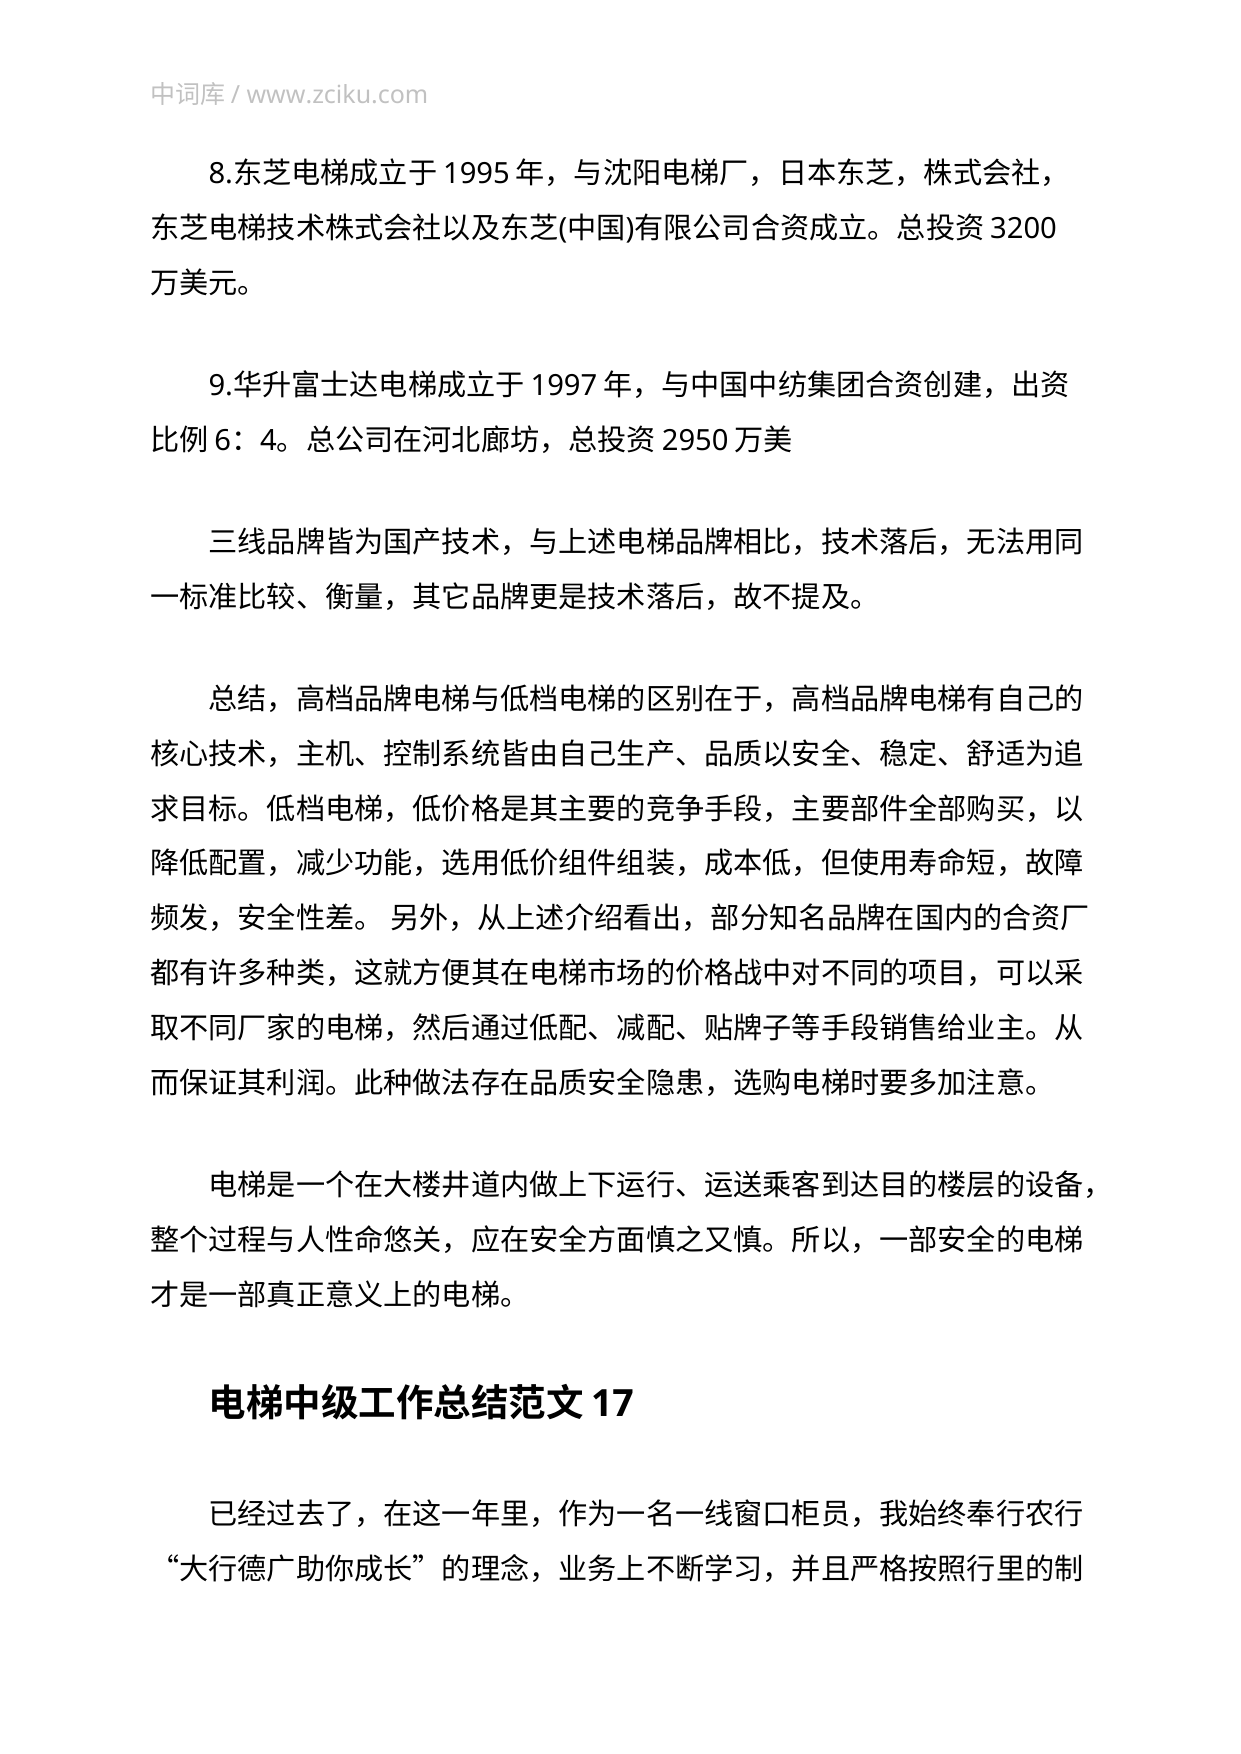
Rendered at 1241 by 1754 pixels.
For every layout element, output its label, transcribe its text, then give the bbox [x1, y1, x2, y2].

text 8.东芝电梯成立于1995年，与沈阳电梯厂，日本东芝，株式会社，东芝电梯技术株式会社以及东芝(中国)有限公司合资成立。总投资3200万美元。 [150, 150, 1090, 302]
text 三线品牌皆为国产技术，与上述电梯品牌相比，技术落后，无法用同一标准比较、衡量，其它品牌更是技术落后，故不提及。 [150, 519, 1090, 616]
text 9.华升富士达电梯成立于1997年，与中国中纺集团合资创建，出资比例6：4。总公司在河北廊坊，总投资2950万美 [150, 362, 1090, 459]
text 电梯是一个在大楼井道内做上下运行、运送乘客到达目的楼层的设备，整个过程与人性命悠关，应在安全方面慎之又慎。所以，一部安全的电梯才是一部真正意义上的电梯。 [150, 1161, 1090, 1313]
text 电梯中级工作总结范文17 [150, 1373, 1090, 1427]
text 总结，高档品牌电梯与低档电梯的区别在于，高档品牌电梯有自己的核心技术，主机、控制系统皆由自己生产、品质以安全、稳定、舒适为追求目标。低档电梯，低价格是其主要的竞争手段，主要部件全部购买，以降低配置，减少功能，选用低价组件组装，成本低，但使用寿命短，故障频发，安全性差。 另外，从上述介绍看出，部分知名品牌在国内的合资厂都有许多种类，这就方便其在电梯市场的价格战中对不同的项目，可以采取不同厂家的电梯，然后通过低配、减配、贴牌子等手段销售给业主。从而保证其利润。此种做法存在品质安全隐患，选购电梯时要多加注意。 [150, 675, 1090, 1102]
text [150, 1491, 1090, 1588]
